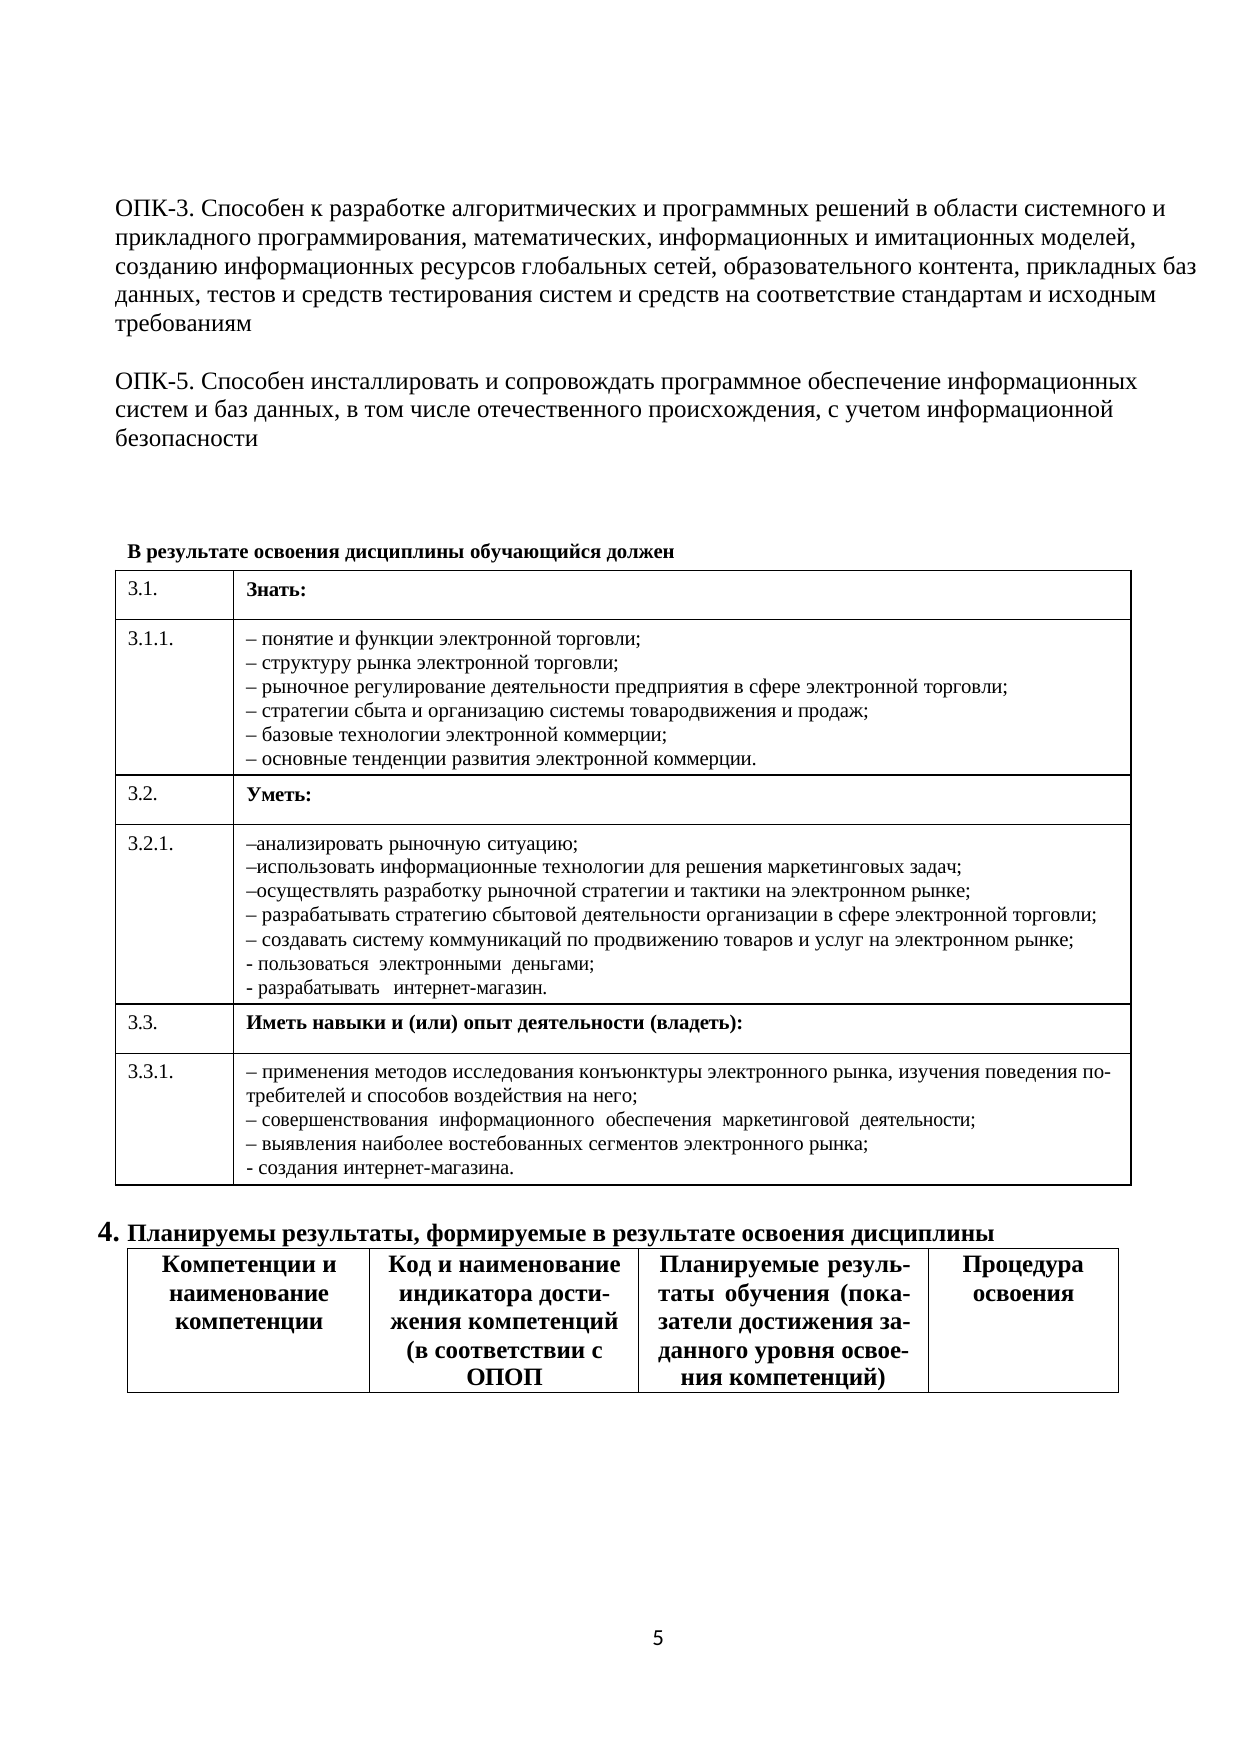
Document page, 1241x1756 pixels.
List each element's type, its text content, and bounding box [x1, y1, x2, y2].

table_cell 3.1.1. [116, 620, 233, 774]
table_cell Иметь навыки и (или) опыт деятельности (владеть): [234, 1005, 1130, 1052]
table_cell Уметь: [234, 776, 1130, 824]
table_header Код и наименование индикатора дости- жения компетенций (в соответствии с ОПОП [370, 1249, 638, 1392]
table_header 3.1. [116, 571, 233, 619]
text ОПК-3. Способен к разработке алгоритмических и программных решений в области системного и прикладного программирования, математических, информационных и имитационных моделей, созданию информационных ресурсов глобальных сетей, образовательного контента, прикладных баз данных, тестов и средств тестирования систем и средств на соответствие стандартам и исходным требованиям [115, 193, 1207, 337]
text В результате освоения дисциплины обучающийся должен [127, 539, 1207, 563]
table_cell –анализировать рыночную ситуацию; –использовать информационные технологии для решения маркетинговых задач; –осуществлять разработку рыночной стратегии и тактики на электронном рынке; разрабатывать стратегию сбытовой деятельности организации в сфере электронной торговли; создавать систему коммуникаций по продвижению товаров и услуг на электронном рынке; пользоваться электронными деньгами; разрабатывать интернет-магазин. [234, 825, 1130, 1003]
table_header Знать: [234, 571, 1130, 619]
text ОПК-5. Способен инсталлировать и сопровождать программное обеспечение информационных систем и баз данных, в том числе отечественного происхождения, с учетом информационной безопасности [115, 366, 1207, 452]
table_cell 3.3.1. [116, 1054, 233, 1184]
table_header Планируемые резуль- таты обучения (пока- затели достижения за- данного уровня освое- ния компетенций) [639, 1249, 928, 1392]
table_cell понятие и функции электронной торговли; структуру рынка электронной торговли; рыночное регулирование деятельности предприятия в сфере электронной торговли; стратегии сбыта и организацию системы товародвижения и продаж; базовые технологии электронной коммерции; основные тенденции развития электронной коммерции. [234, 620, 1130, 774]
table_header Компетенции и наименование компетенции [128, 1249, 369, 1392]
table_cell 3.3. [116, 1005, 233, 1052]
table_cell 3.2.1. [116, 825, 233, 1003]
subtitle Планируемы результаты, формируемые в результате освоения дисциплины [98, 1216, 1077, 1248]
table_cell применения методов исследования конъюнктуры электронного рынка, изучения поведения по- требителей и способов воздействия на него; совершенствования информационного обеспечения маркетинговой деятельности; выявления наиболее востебованных сегментов электронного рынка; - создания интернет-магазина. [234, 1054, 1130, 1184]
table_header Процедура освоения [929, 1249, 1118, 1392]
table_cell 3.2. [116, 776, 233, 824]
